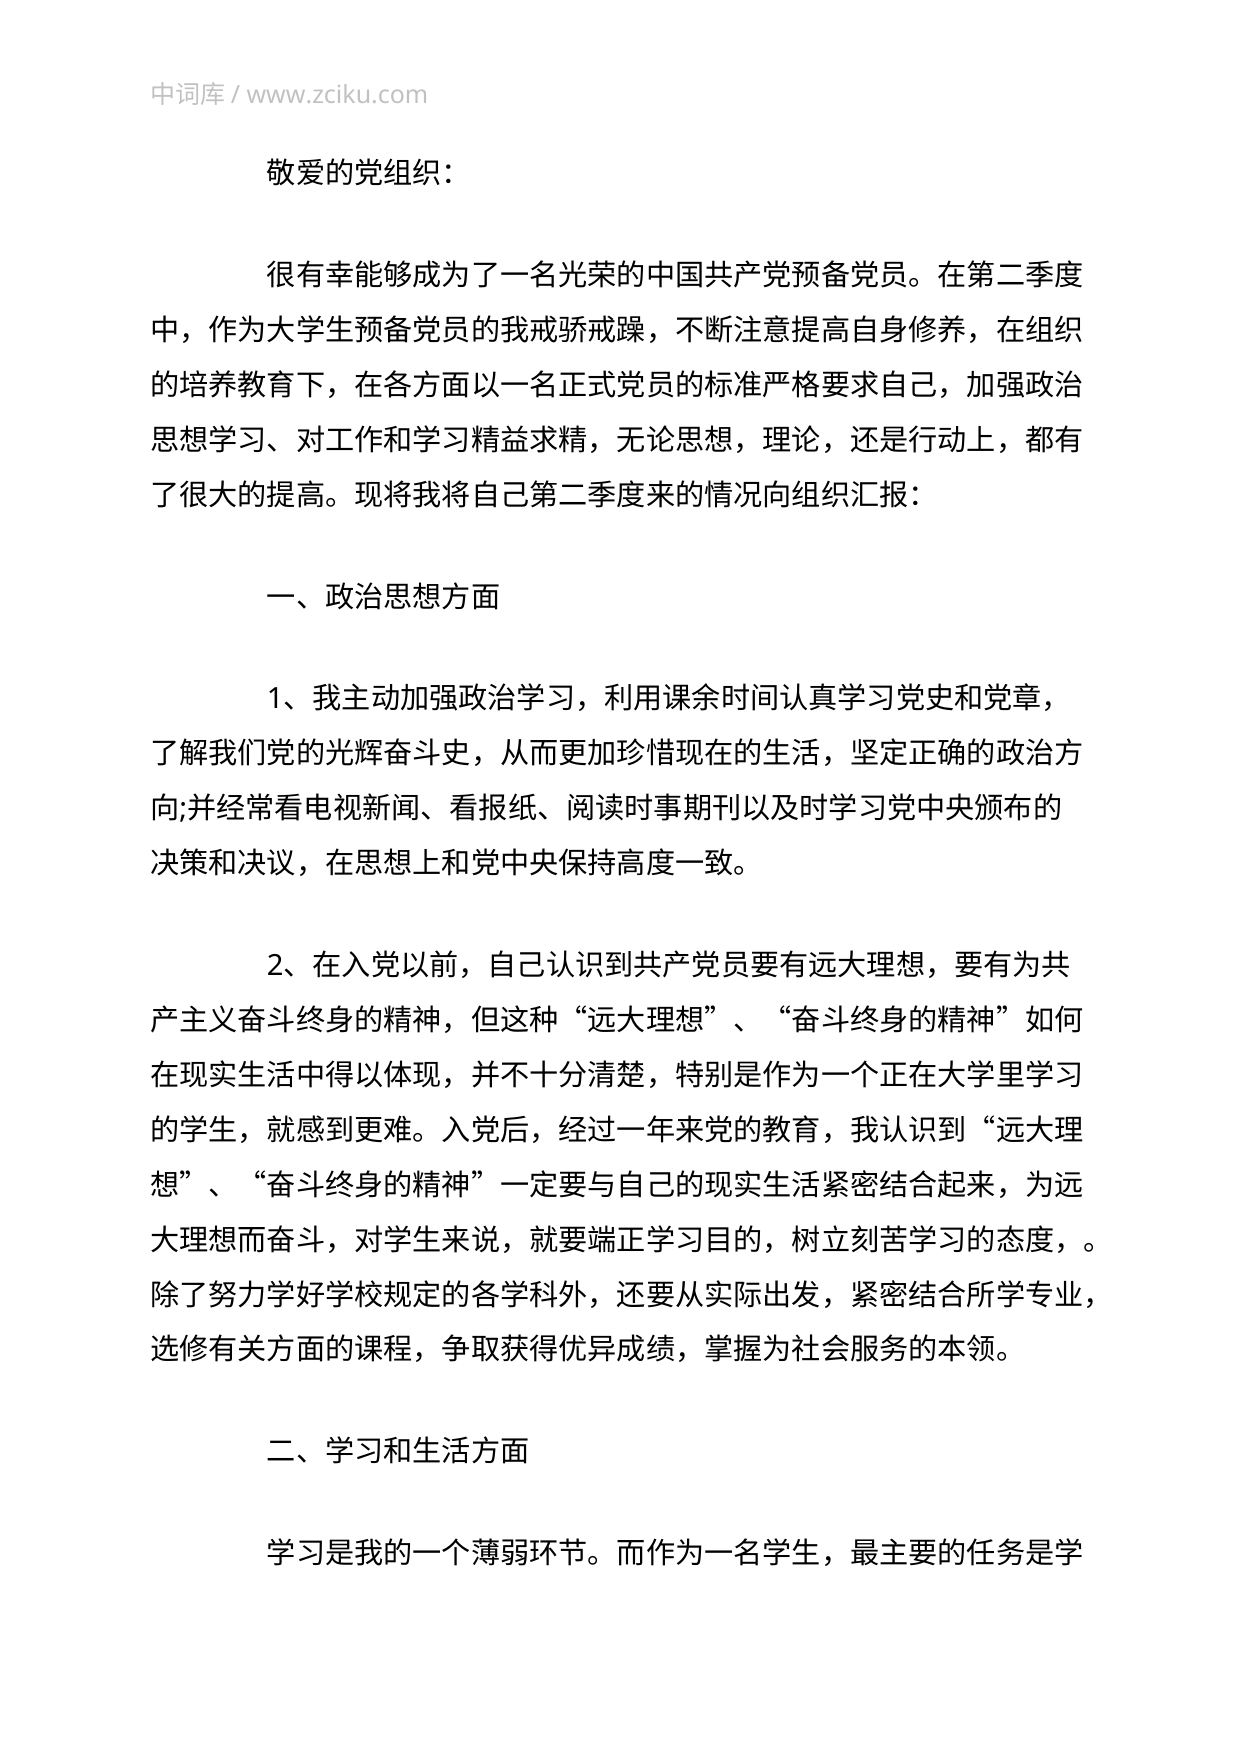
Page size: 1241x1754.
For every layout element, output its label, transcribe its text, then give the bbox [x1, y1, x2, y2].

text 一、政治思想方面 [150, 573, 1090, 615]
text 敬爱的党组织： [150, 150, 1090, 192]
text 2、在入党以前，自己认识到共产党员要有远大理想，要有为共产主义奋斗终身的精神，但这种“远大理想”、“奋斗终身的精神”如何在现实生活中得以体现，并不十分清楚，特别是作为一个正在大学里学习的学生，就感到更难。入党后，经过一年来党的教育，我认识到“远大理想”、“奋斗终身的精神”一定要与自己的现实生活紧密结合起来，为远大理想而奋斗，对学生来说，就要端正学习目的，树立刻苦学习的态度，。除了努力学好学校规定的各学科外，还要从实际出发，紧密结合所学专业，选修有关方面的课程，争取获得优异成绩，掌握为社会服务的本领。 [150, 942, 1090, 1368]
text 1、我主动加强政治学习，利用课余时间认真学习党史和党章，了解我们党的光辉奋斗史，从而更加珍惜现在的生活，坚定正确的政治方向;并经常看电视新闻、看报纸、阅读时事期刊以及时学习党中央颁布的决策和决议，在思想上和党中央保持高度一致。 [150, 675, 1090, 882]
text 很有幸能够成为了一名光荣的中国共产党预备党员。在第二季度中，作为大学生预备党员的我戒骄戒躁，不断注意提高自身修养，在组织的培养教育下，在各方面以一名正式党员的标准严格要求自己，加强政治思想学习、对工作和学习精益求精，无论思想，理论，还是行动上，都有了很大的提高。现将我将自己第二季度来的情况向组织汇报： [150, 252, 1090, 514]
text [150, 1529, 1090, 1572]
text 二、学习和生活方面 [150, 1428, 1090, 1470]
